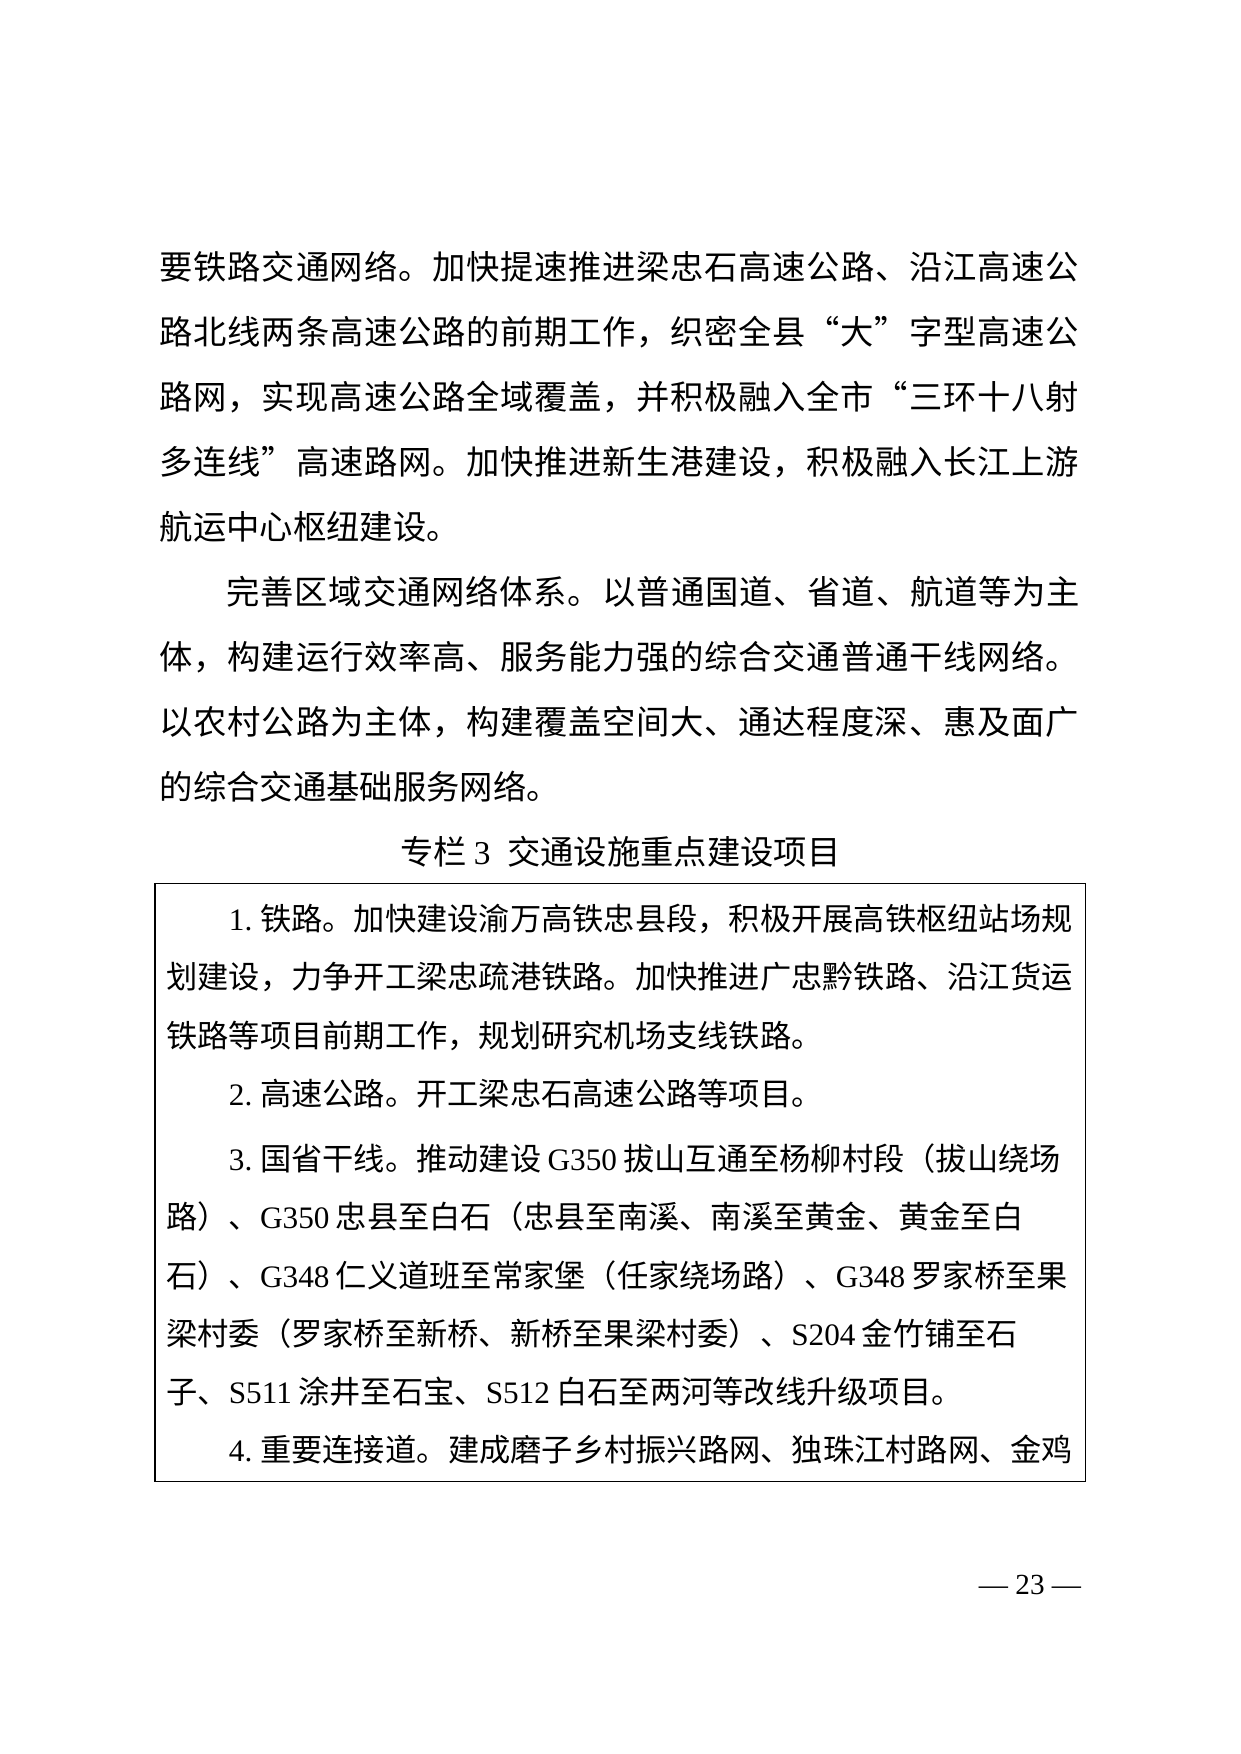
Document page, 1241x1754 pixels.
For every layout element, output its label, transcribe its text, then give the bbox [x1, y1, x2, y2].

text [159, 233, 1081, 558]
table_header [156, 884, 1085, 1481]
text 完善区域交通网络体系。以普通国道、省道、航道等为主体，构建运行效率高、服务能力强的综合交通普通干线网络。以农村公路为主体，构建覆盖空间大、通达程度深、惠及面广的综合交通基础服务网络。 [159, 558, 1081, 818]
text 专栏3 交通设施重点建设项目 [159, 818, 1081, 883]
